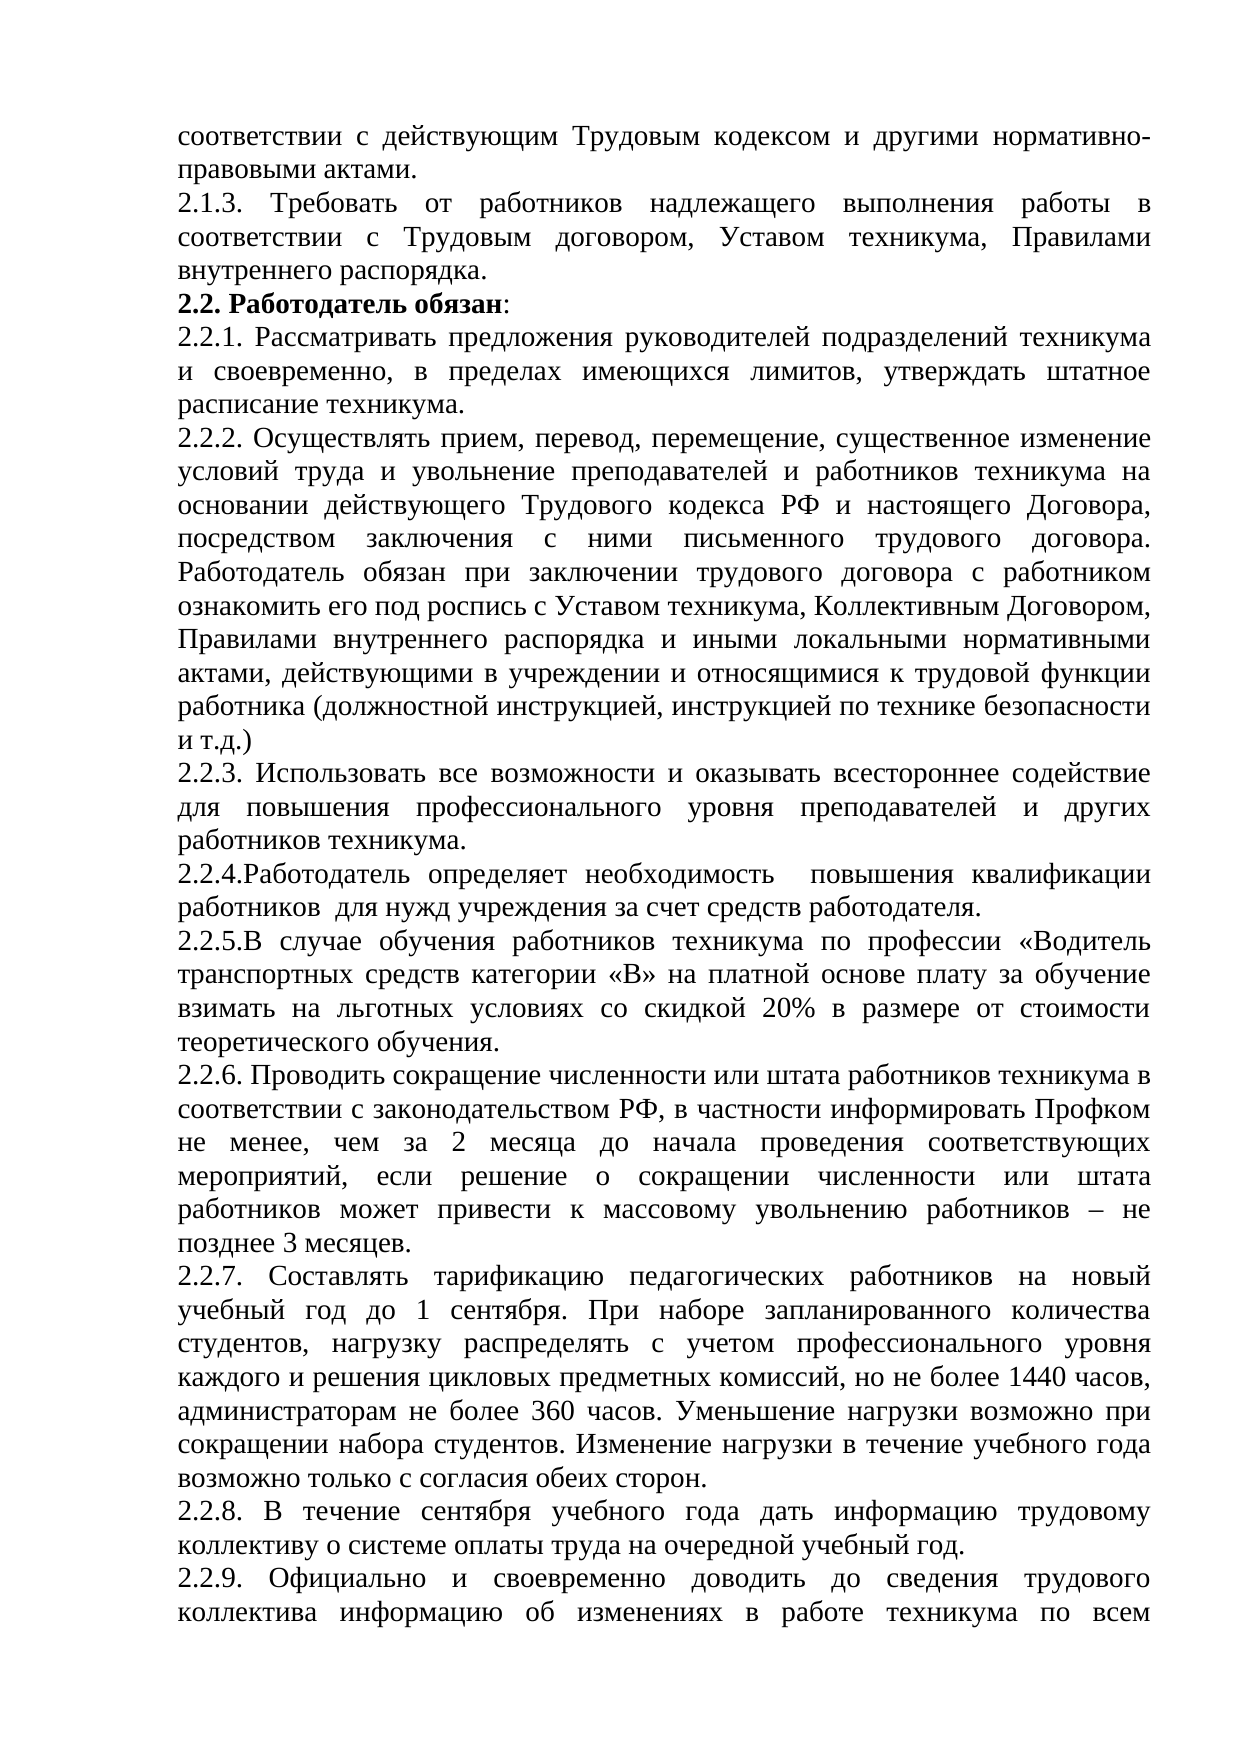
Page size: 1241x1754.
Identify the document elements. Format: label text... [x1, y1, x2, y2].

table_cell 2.2.7. Составлять тарификацию педагогических работников на новый учебный год до 1 сентября. При наборе запланированного количества студентов, нагрузку распределять с учетом профессионального уровня каждого и решения цикловых предметных комиссий, но не более 1440 часов, администраторам не более 360 часов. Уменьшение нагрузки возможно при сокращении набора студентов. Изменение нагрузки в течение учебного года возможно только с согласия обеих сторон. [177, 1259, 1152, 1493]
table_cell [177, 118, 1152, 185]
table_cell 2.2.3. Использовать все возможности и оказывать всестороннее содействие для повышения профессионального уровня преподавателей и других работников техникума. 2.2.4.Работодатель определяет необходимость повышения квалификации работников для нужд учреждения за счет средств работодателя. 2.2.5.В случае обучения работников техникума по профессии «Водитель транспортных средств категории «В» на платной основе плату за обучение взимать на льготных условиях со скидкой 20% в размере от стоимости теоретического обучения. [177, 755, 1152, 1057]
table_cell 2.1.3. Требовать от работников надлежащего выполнения работы в соответствии с Трудовым договором, Уставом техникума, Правилами внутреннего распорядка. [177, 185, 1152, 286]
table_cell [177, 1560, 1152, 1627]
table_cell 2.2.2. Осуществлять прием, перевод, перемещение, существенное изменение условий труда и увольнение преподавателей и работников техникума на основании действующего Трудового кодекса РФ и настоящего Договора, посредством заключения с ними письменного трудового договора. Работодатель обязан при заключении трудового договора с работником ознакомить его под роспись с Уставом техникума, Коллективным Договором, Правилами внутреннего распорядка и иными локальными нормативными актами, действующими в учреждении и относящимися к трудовой функции работника (должностной инструкцией, инструкцией по технике безопасности и т.д.) [177, 420, 1152, 755]
table_cell 2.2.8. В течение сентября учебного года дать информацию трудовому коллективу о системе оплаты труда на очередной учебный год. [177, 1493, 1152, 1560]
table_cell 2.2.1. Рассматривать предложения руководителей подразделений техникума и своевременно, в пределах имеющихся лимитов, утверждать штатное расписание техникума. [177, 319, 1152, 420]
table_cell 2.2. Работодатель обязан: [177, 286, 1152, 319]
table_cell 2.2.6. Проводить сокращение численности или штата работников техникума в соответствии с законодательством РФ, в частности информировать Профком не менее, чем за 2 месяца до начала проведения соответствующих мероприятий, если решение о сокращении численности или штата работников может привести к массовому увольнению работников – не позднее 3 месяцев. [177, 1057, 1152, 1258]
